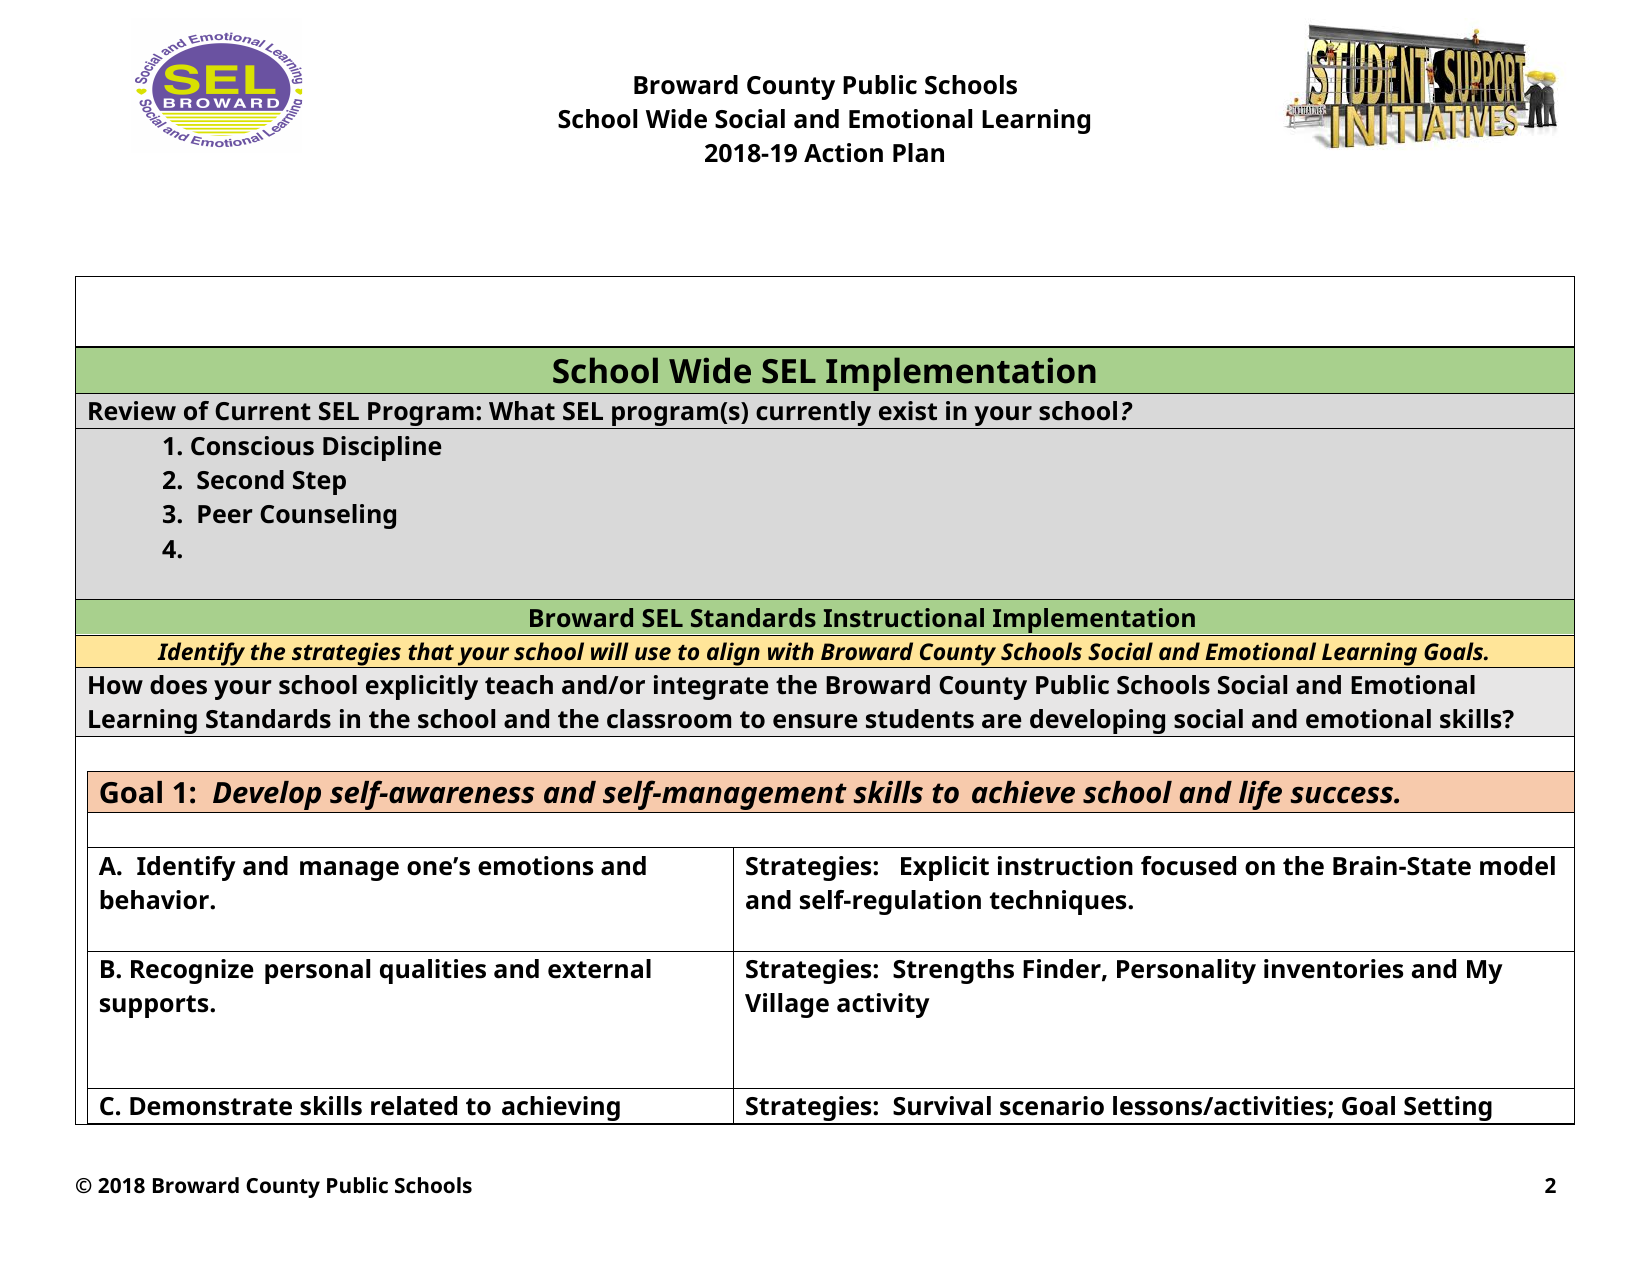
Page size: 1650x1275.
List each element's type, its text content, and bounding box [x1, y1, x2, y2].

table_cell School Wide SEL Implementation [76, 348, 1574, 393]
table_cell Broward SEL Standards Instructional Implementation [76, 600, 1574, 634]
table_cell [76, 737, 1574, 1124]
table_cell [76, 277, 1574, 346]
table_cell 1. Conscious Discipline 2. Second Step 3. Peer Counseling 4. [76, 429, 1574, 599]
picture [1275, 18, 1571, 152]
table_cell How does your school explicitly teach and/or integrate the Broward County Public Schools Social and Emotional Learning Standards in the school and the classroom to ensure students are developing social and emotional skills? [76, 668, 1574, 736]
table_cell Identify the strategies that your school will use to align with Broward County Schools Social and Emotional Learning Goals. [76, 636, 1574, 667]
picture [131, 18, 302, 153]
table_cell Review of Current SEL Program: What SEL program(s) currently exist in your school? [76, 394, 1574, 428]
